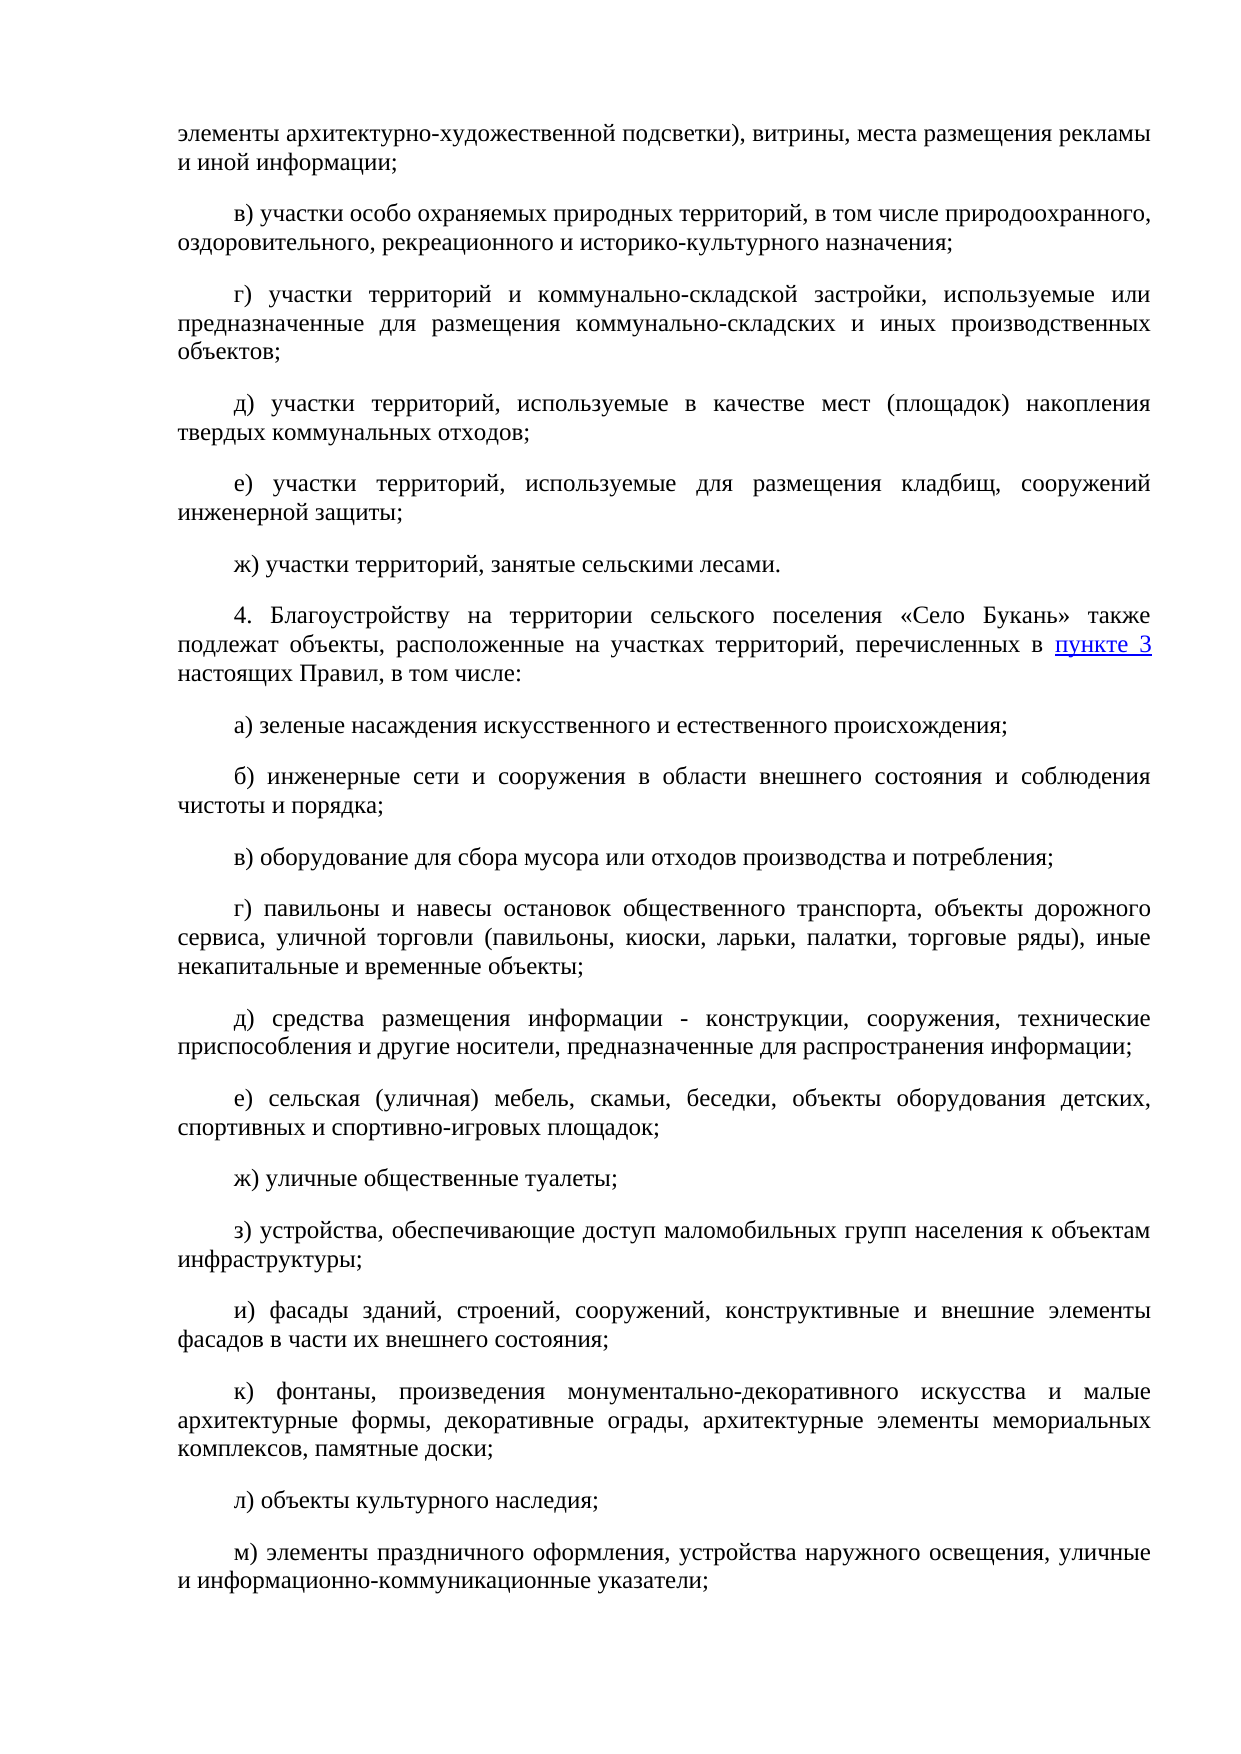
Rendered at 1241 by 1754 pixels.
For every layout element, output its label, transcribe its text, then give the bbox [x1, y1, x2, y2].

text е) сельская (уличная) мебель, скамьи, беседки, объекты оборудования детских, спортивных и спортивно-игровых площадок; [177, 1083, 1152, 1141]
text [177, 118, 1152, 176]
text ж) уличные общественные туалеты; [177, 1163, 1152, 1192]
text г) участки территорий и коммунально-складской застройки, используемые или предназначенные для размещения коммунально-складских и иных производственных объектов; [177, 279, 1152, 365]
text в) участки особо охраняемых природных территорий, в том числе природоохранного, оздоровительного, рекреационного и историко-культурного назначения; [177, 198, 1152, 256]
text в) оборудование для сбора мусора или отходов производства и потребления; [177, 842, 1152, 871]
text д) участки территорий, используемые в качестве мест (площадок) накопления твердых коммунальных отходов; [177, 388, 1152, 446]
text к) фонтаны, произведения монументально-декоративного искусства и малые архитектурные формы, декоративные ограды, архитектурные элементы мемориальных комплексов, памятные доски; [177, 1376, 1152, 1462]
text л) объекты культурного наследия; [177, 1485, 1152, 1514]
text д) средства размещения информации - конструкции, сооружения, технические приспособления и другие носители, предназначенные для распространения информации; [177, 1003, 1152, 1060]
text а) зеленые насаждения искусственного и естественного происхождения; [177, 710, 1152, 738]
text е) участки территорий, используемые для размещения кладбищ, сооружений инженерной защиты; [177, 468, 1152, 526]
text г) павильоны и навесы остановок общественного транспорта, объекты дорожного сервиса, уличной торговли (павильоны, киоски, ларьки, палатки, торговые ряды), иные некапитальные и временные объекты; [177, 893, 1152, 980]
text 4. Благоустройству на территории сельского поселения «Село Букань» также подлежат объекты, расположенные на участках территорий, перечисленных в пункте 3 настоящих Правил, в том числе: [177, 601, 1152, 687]
text ж) участки территорий, занятые сельскими лесами. [177, 549, 1152, 578]
text б) инженерные сети и сооружения в области внешнего состояния и соблюдения чистоты и порядка; [177, 761, 1152, 819]
text и) фасады зданий, строений, сооружений, конструктивные и внешние элементы фасадов в части их внешнего состояния; [177, 1296, 1152, 1353]
text м) элементы праздничного оформления, устройства наружного освещения, уличные и информационно-коммуникационные указатели; [177, 1537, 1152, 1594]
text з) устройства, обеспечивающие доступ маломобильных групп населения к объектам инфраструктуры; [177, 1215, 1152, 1273]
